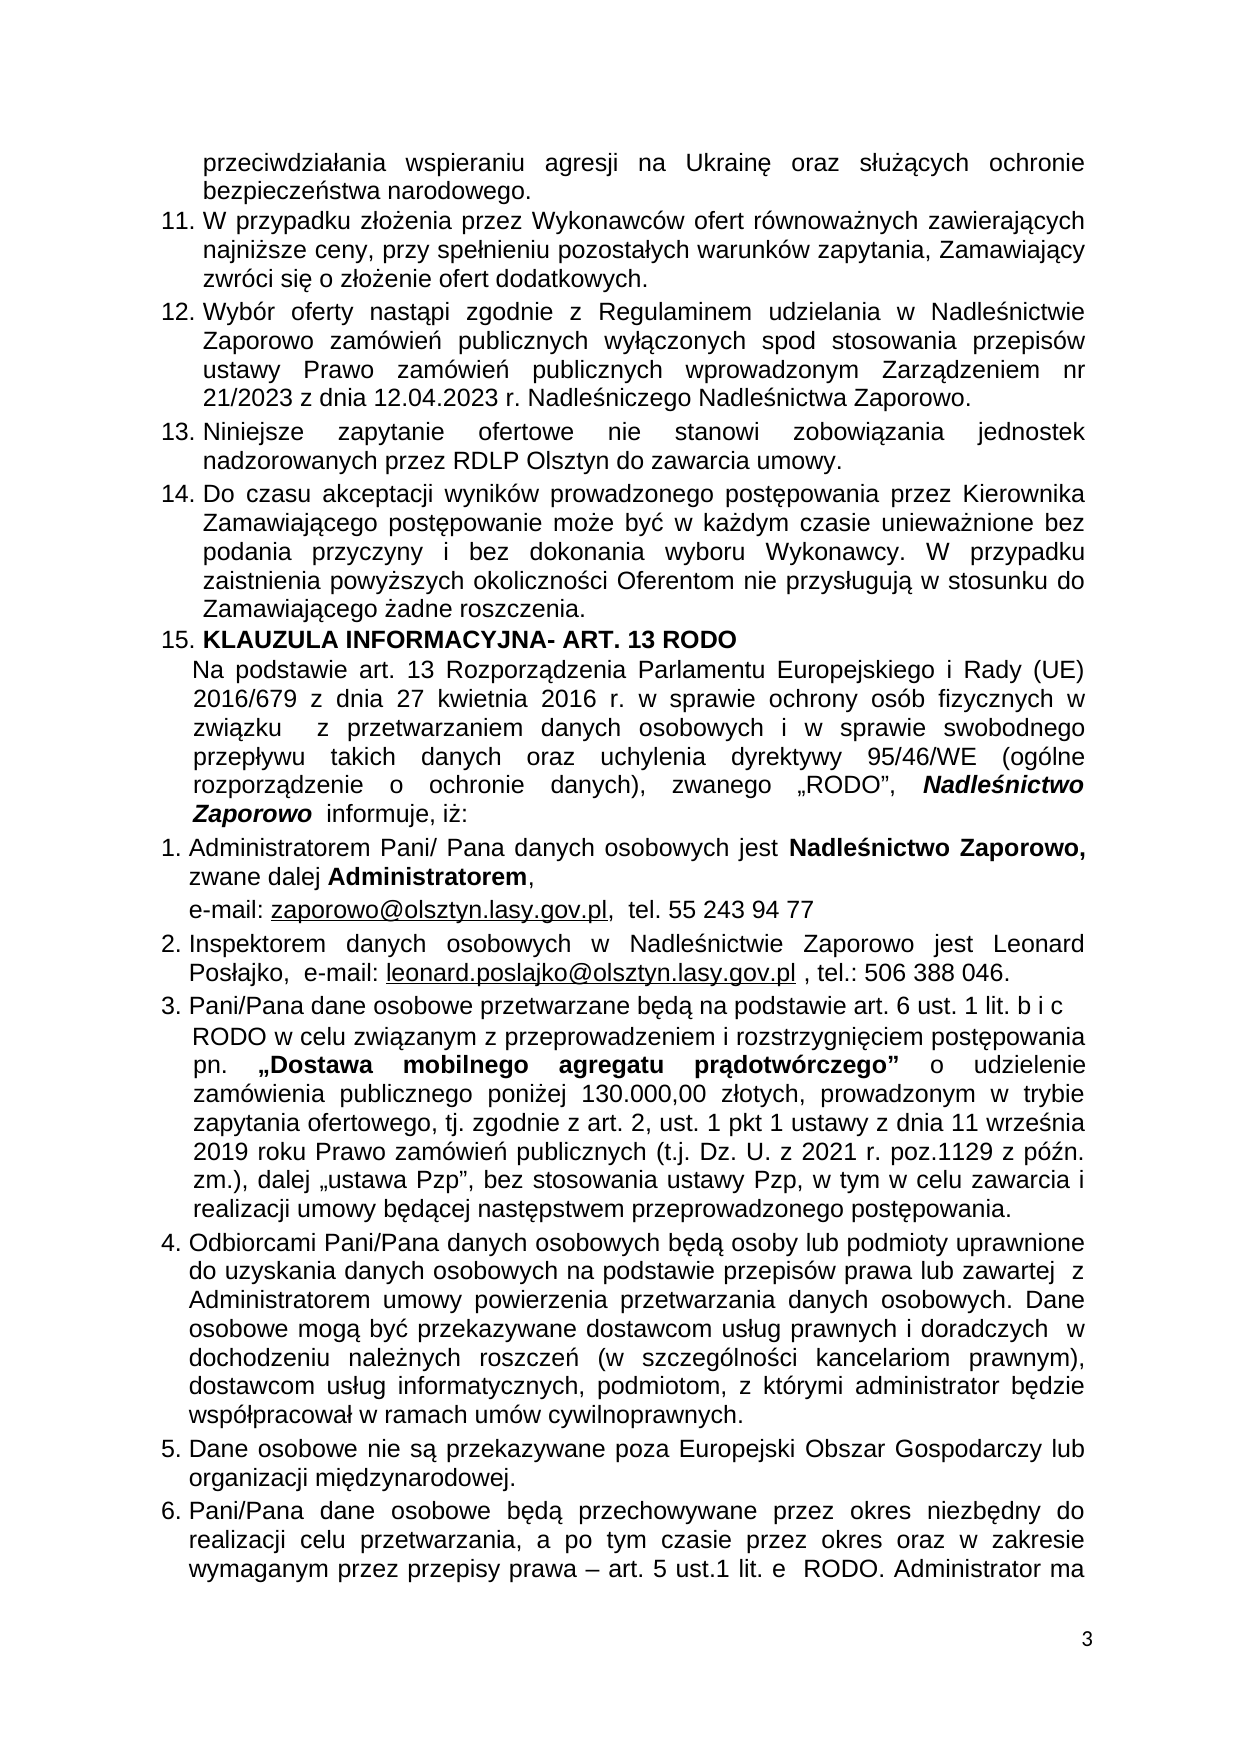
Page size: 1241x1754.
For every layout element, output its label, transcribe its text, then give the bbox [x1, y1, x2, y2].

list KLAUZULA INFORMACYJNA- ART. 13 RODO [161, 625, 1086, 653]
text e-mail: zaporowo@olsztyn.lasy.gov.pl, tel. 55 243 94 77 [188, 895, 1086, 924]
list Odbiorcami Pani/Pana danych osobowych będą osoby lub podmioty uprawnione do uzyskania danych osobowych na podstawie przepisów prawa lub zawartej z Administratorem umowy powierzenia przetwarzania danych osobowych. Dane osobowe mogą być przekazywane dostawcom usług prawnych i doradczych w dochodzeniu należnych roszczeń (w szczególności kancelariom prawnym), dostawcom usług informatycznych, podmiotom, z którymi administrator będzie współpracował w ramach umów cywilnoprawnych. [161, 1228, 1086, 1429]
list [161, 148, 1086, 205]
text RODO w celu związanym z przeprowadzeniem i rozstrzygnięciem postępowania pn. „Dostawa mobilnego agregatu prądotwórczego” o udzielenie zamówienia publicznego poniżej 130.000,00 złotych, prowadzonym w trybie zapytania ofertowego, tj. zgodnie z art. 2, ust. 1 pkt 1 ustawy z dnia 11 września 2019 roku Prawo zamówień publicznych (t.j. Dz. U. z 2021 r. poz.1129 z późn. zm.), dalej „ustawa Pzp”, bez stosowania ustawy Pzp, w tym w celu zawarcia i realizacji umowy będącej następstwem przeprowadzonego postępowania. [192, 1021, 1086, 1223]
list Wybór oferty nastąpi zgodnie z Regulaminem udzielania w Nadleśnictwie Zaporowo zamówień publicznych wyłączonych spod stosowania przepisów ustawy Prawo zamówień publicznych wprowadzonym Zarządzeniem nr 21/2023 z dnia 12.04.2023 r. Nadleśniczego Nadleśnictwa Zaporowo. [161, 297, 1086, 412]
list Administratorem Pani/ Pana danych osobowych jest Nadleśnictwo Zaporowo, zwane dalej Administratorem, [161, 833, 1086, 890]
text Na podstawie art. 13 Rozporządzenia Parlamentu Europejskiego i Rady (UE) 2016/679 z dnia 27 kwietnia 2016 r. w sprawie ochrony osób fizycznych w związku z przetwarzaniem danych osobowych i w sprawie swobodnego przepływu takich danych oraz uchylenia dyrektywy 95/46/WE (ogólne rozporządzenie o ochronie danych), zwanego „RODO”, Nadleśnictwo Zaporowo informuje, iż: [192, 656, 1086, 828]
list W przypadku złożenia przez Wykonawców ofert równoważnych zawierających najniższe ceny, przy spełnieniu pozostałych warunków zapytania, Zamawiający zwróci się o złożenie ofert dodatkowych. [161, 206, 1086, 292]
list Niniejsze zapytanie ofertowe nie stanowi zobowiązania jednostek nadzorowanych przez RDLP Olsztyn do zawarcia umowy. [161, 417, 1086, 474]
list Dane osobowe nie są przekazywane poza Europejski Obszar Gospodarczy lub organizacji międzynarodowej. [161, 1434, 1086, 1491]
list Pani/Pana dane osobowe przetwarzane będą na podstawie art. 6 ust. 1 lit. b i c [161, 991, 1086, 1020]
list Inspektorem danych osobowych w Nadleśnictwie Zaporowo jest Leonard Posłajko, e-mail: leonard.poslajko@olsztyn.lasy.gov.pl , tel.: 506 388 046. [161, 929, 1086, 986]
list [161, 1496, 1086, 1582]
list Do czasu akceptacji wyników prowadzonego postępowania przez Kierownika Zamawiającego postępowanie może być w każdym czasie unieważnione bez podania przyczyny i bez dokonania wyboru Wykonawcy. W przypadku zaistnienia powyższych okoliczności Oferentom nie przysługują w stosunku do Zamawiającego żadne roszczenia. [161, 479, 1086, 623]
